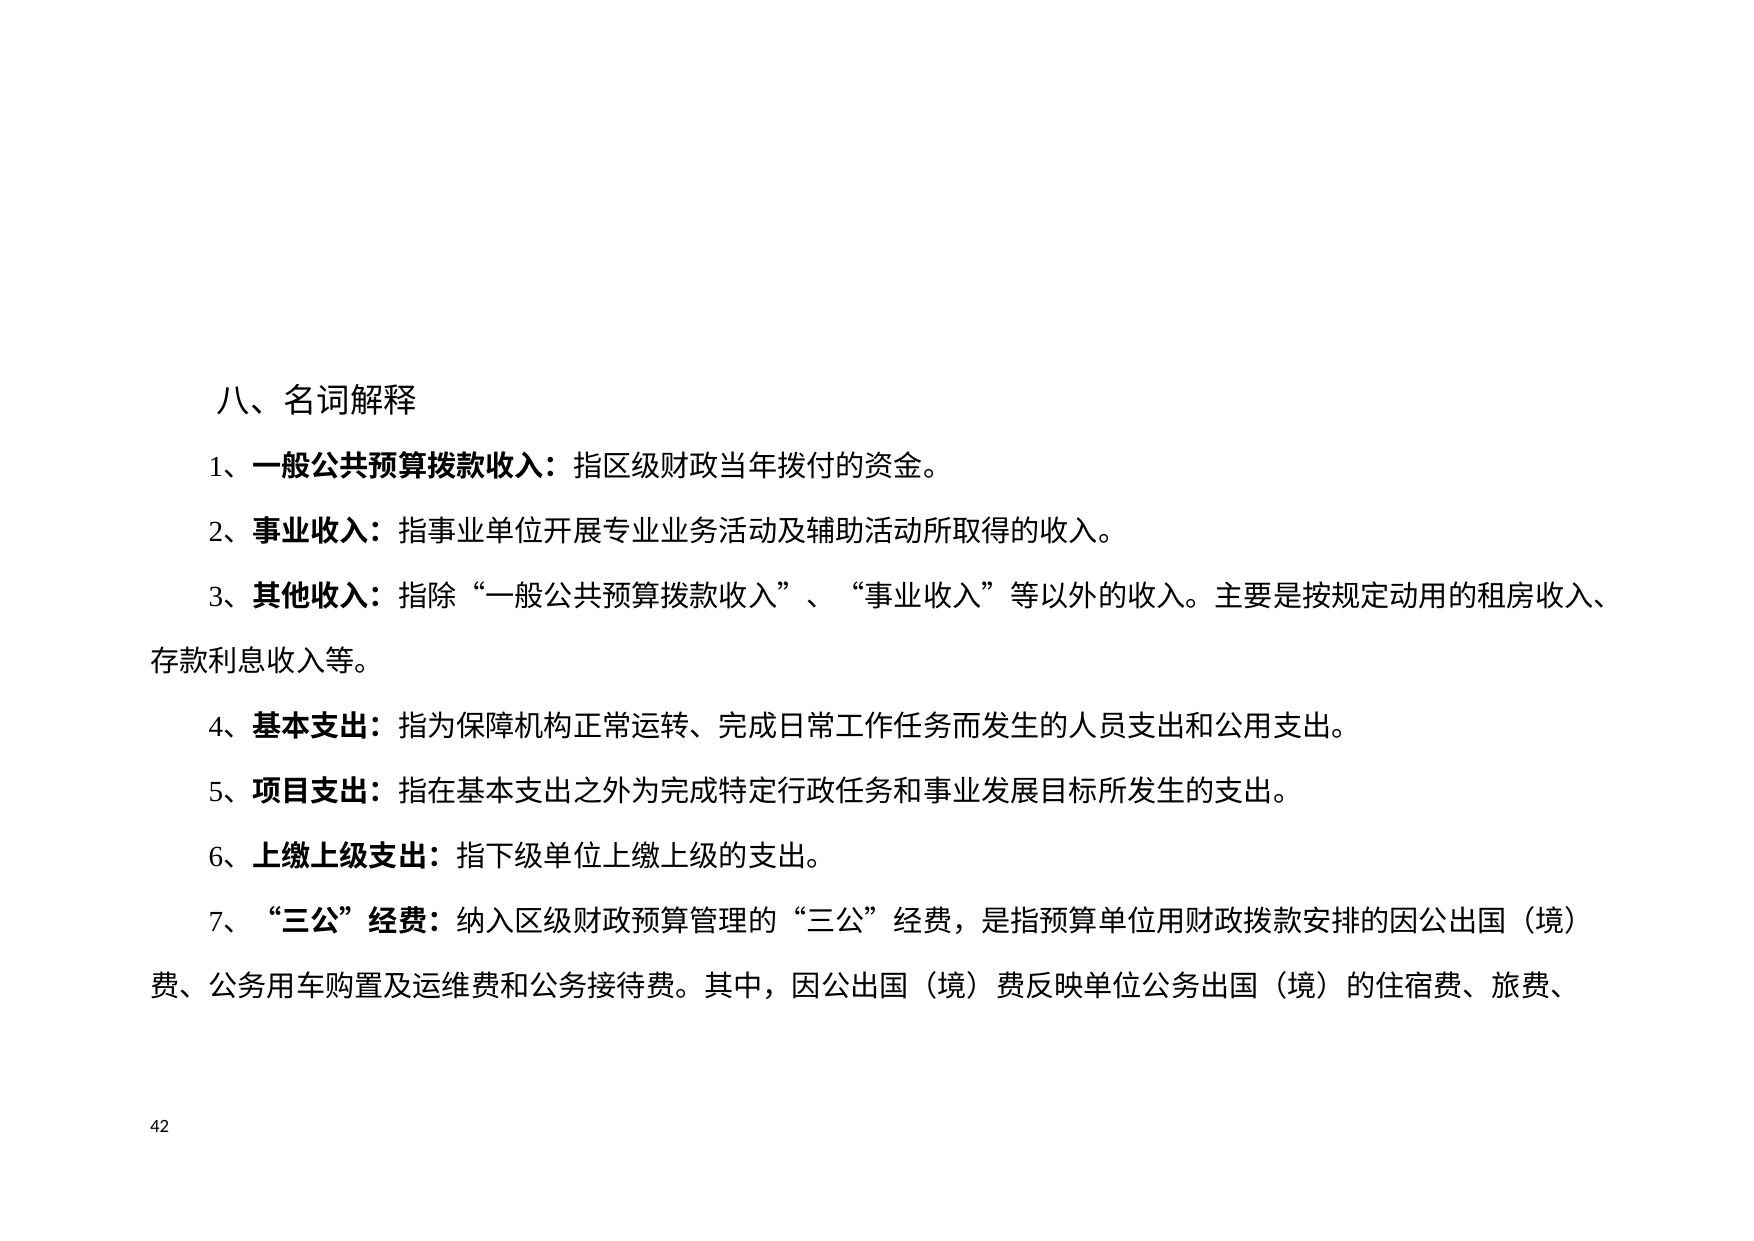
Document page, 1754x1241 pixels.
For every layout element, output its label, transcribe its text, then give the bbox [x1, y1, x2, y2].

text 2、事业收入：指事业单位开展专业业务活动及辅助活动所取得的收入。 [150, 496, 1604, 561]
text 1、一般公共预算拨款收入：指区级财政当年拨付的资金。 [150, 431, 1604, 496]
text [150, 886, 1604, 1016]
text 4、基本支出：指为保障机构正常运转、完成日常工作任务而发生的人员支出和公用支出。 [150, 691, 1604, 756]
text 5、项目支出：指在基本支出之外为完成特定行政任务和事业发展目标所发生的支出。 [150, 756, 1604, 821]
text 3、其他收入：指除“一般公共预算拨款收入”、“事业收入”等以外的收入。主要是按规定动用的租房收入、存款利息收入等。 [150, 561, 1604, 691]
text 6、上缴上级支出：指下级单位上缴上级的支出。 [150, 821, 1604, 886]
text 八、名词解释 [150, 365, 1604, 430]
